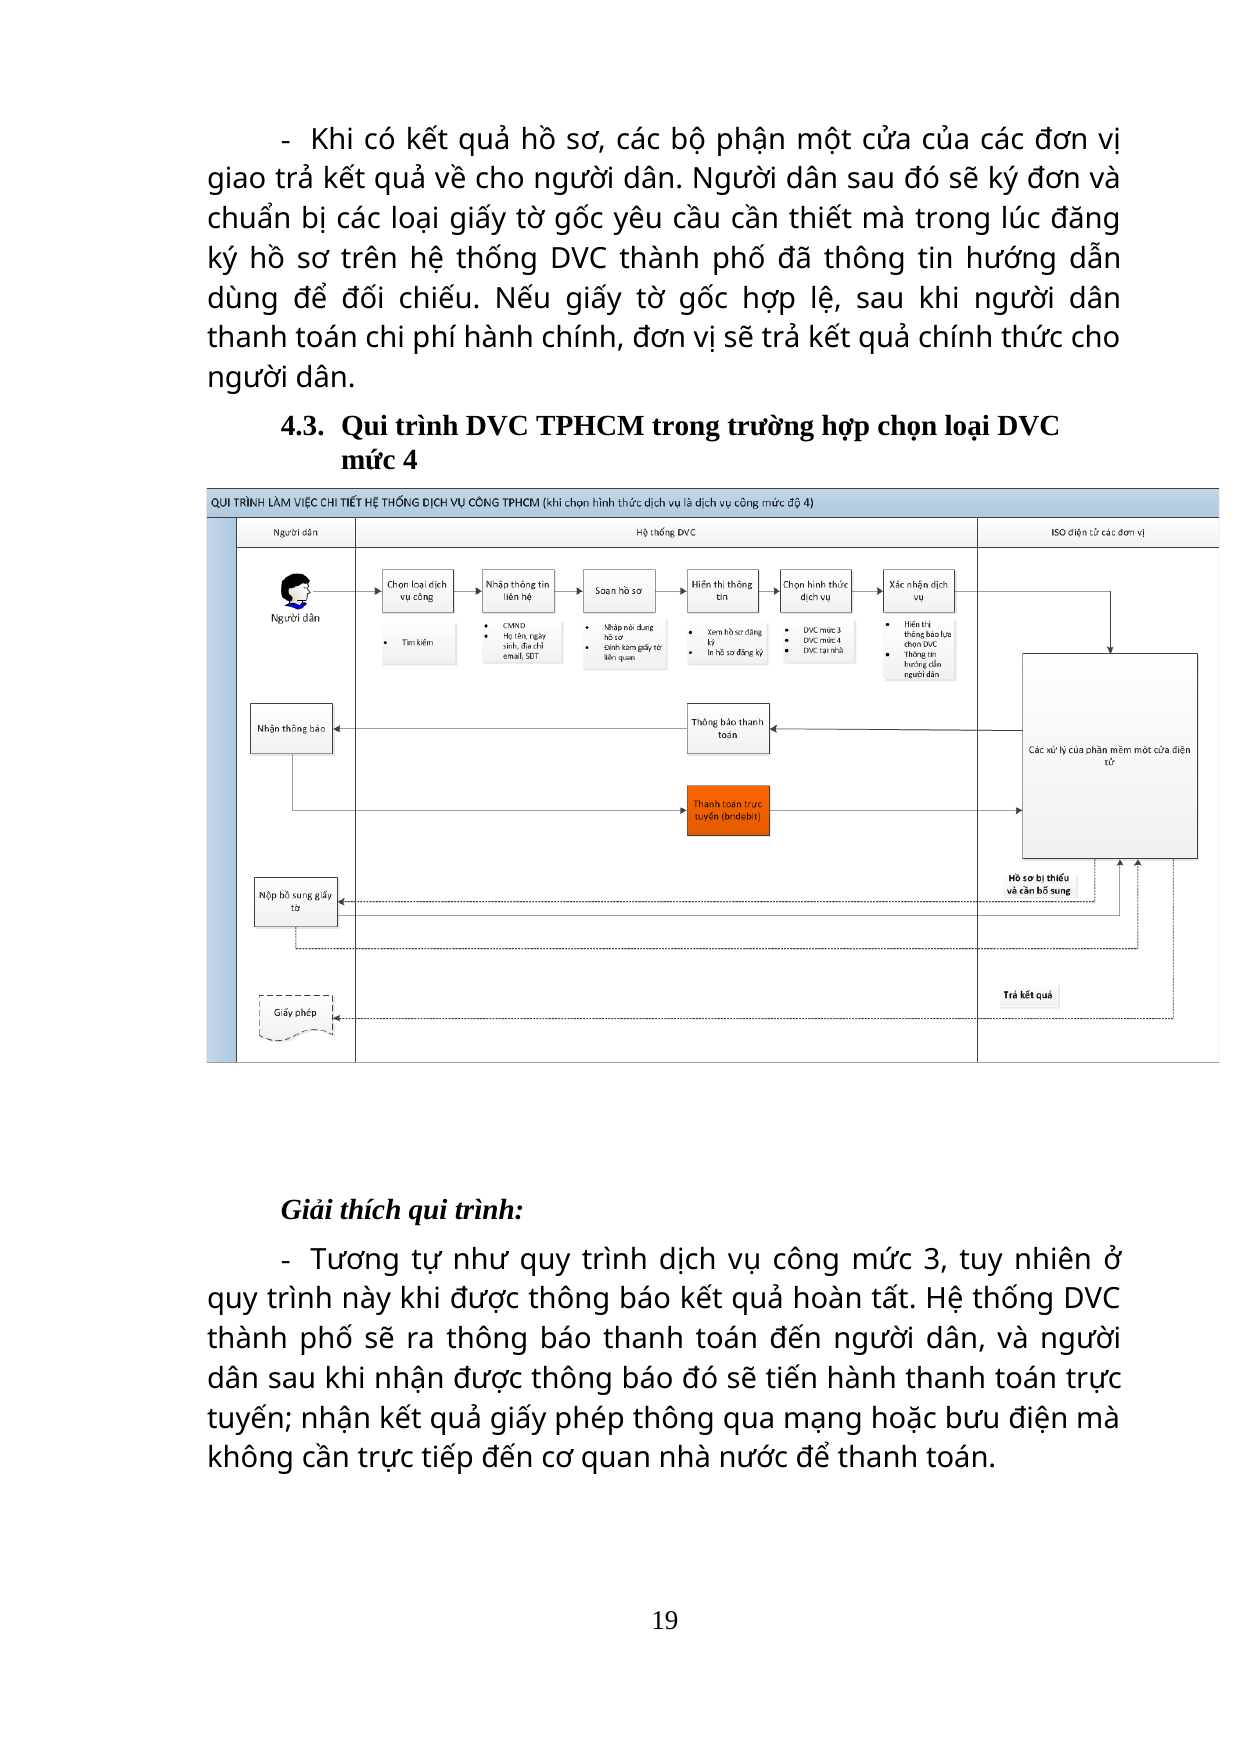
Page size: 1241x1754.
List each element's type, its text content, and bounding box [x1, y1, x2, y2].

list Khi có kết quả hồ sơ, các bộ phận một cửa của các đơn vị giao trả kết quả về cho người dân. Người dân sau đó sẽ ký đơn và chuẩn bị các loại giấy tờ gốc yêu cầu cần thiết mà trong lúc đăng ký hồ sơ trên hệ thống DVC thành phố đã thông tin hướng dẫn dùng để đối chiếu. Nếu giấy tờ gốc hợp lệ, sau khi người dân thanh toán chi phí hành chính, đơn vị sẽ trả kết quả chính thức cho người dân. [207, 118, 1122, 396]
subtitle Qui trình DVC TPHCM trong trường hợp chọn loại DVC mức 4 [281, 408, 1122, 476]
list Tương tự như quy trình dịch vụ công mức 3, tuy nhiên ở quy trình này khi được thông báo kết quả hoàn tất. Hệ thống DVC thành phố sẽ ra thông báo thanh toán đến người dân, và người dân sau khi nhận được thông báo đó sẽ tiến hành thanh toán trực tuyến; nhận kết quả giấy phép thông qua mạng hoặc bưu điện mà không cần trực tiếp đến cơ quan nhà nước để thanh toán. [207, 1238, 1122, 1476]
text Giải thích qui trình: [207, 1192, 1122, 1226]
picture [206, 488, 1220, 1063]
